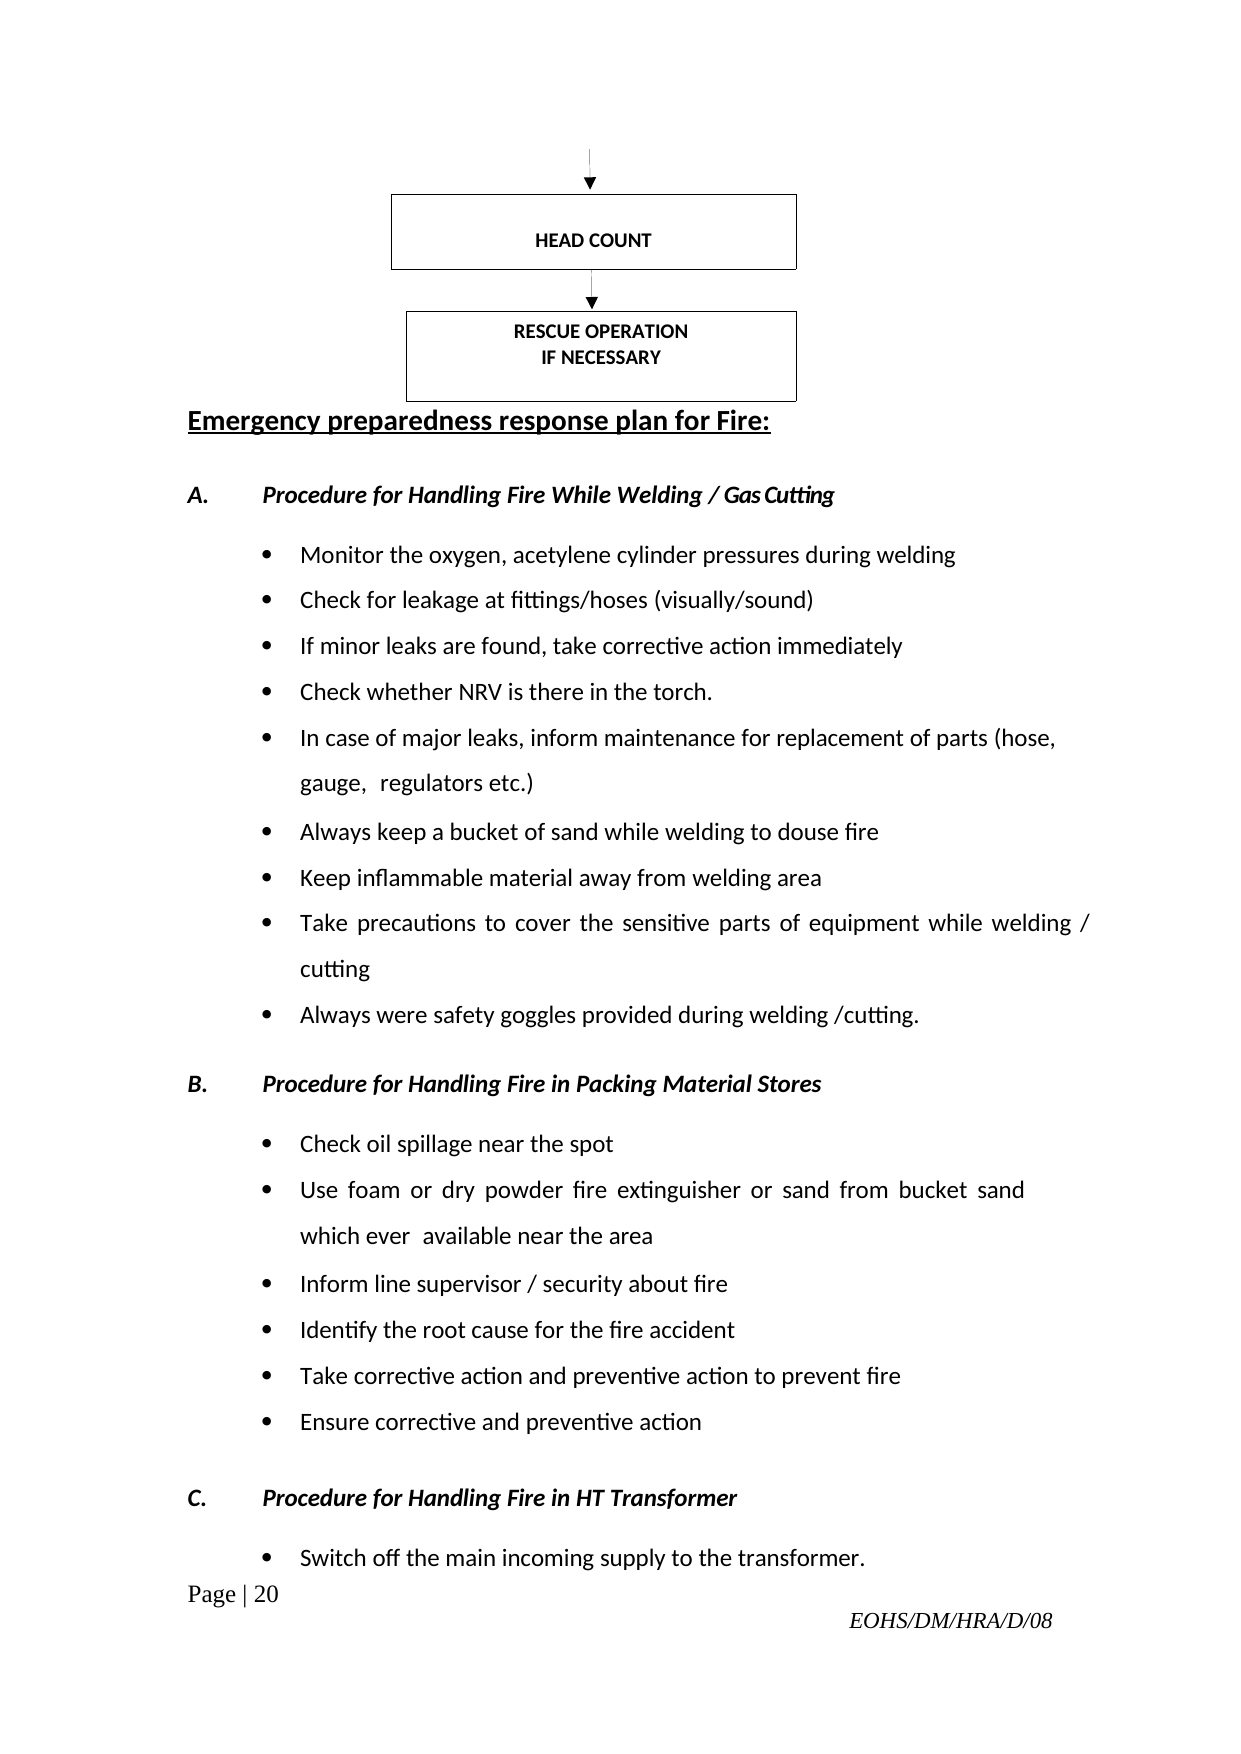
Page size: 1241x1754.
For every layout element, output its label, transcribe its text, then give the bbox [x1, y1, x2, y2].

list Check oil spillage near the spot [262, 1128, 1090, 1159]
list Use foam or dry powder fire extinguisher or sand from bucket sand which ever available near the area [262, 1174, 1025, 1250]
list Identify the root cause for the fire accident [262, 1314, 1090, 1345]
list Inform line supervisor / security about fire [262, 1268, 1090, 1299]
list Always keep a bucket of sand while welding to douse fire [262, 816, 1090, 847]
list If minor leaks are found, take corrective action immediately [262, 630, 1090, 661]
list Switch off the main incoming supply to the transformer. [262, 1542, 1090, 1572]
list Keep inflammable material away from welding area [262, 862, 1090, 892]
list Take corrective action and preventive action to prevent fire [262, 1360, 1090, 1391]
list Check whether NRV is there in the torch. [262, 676, 1090, 706]
list Always were safety goggles provided during welding /cutting. [262, 999, 1090, 1029]
list Check for leakage at fittings/hoses (visually/sound) [262, 584, 1090, 615]
text Emergency preparedness response plan for Fire: [187, 402, 1090, 437]
subtitle A. Procedure for Handling Fire While Welding / Gas Cutting [187, 479, 1090, 509]
list Monitor the oxygen, acetylene cylinder pressures during welding [262, 539, 1090, 569]
subtitle B. Procedure for Handling Fire in Packing Material Stores [187, 1068, 1090, 1099]
list In case of major leaks, inform maintenance for replacement of parts (hose, gauge, regulators etc.) [262, 722, 1056, 798]
list Ensure corrective and preventive action [262, 1406, 1090, 1436]
subtitle C. Procedure for Handling Fire in HT Transformer [187, 1482, 1090, 1512]
list Take precautions to cover the sensitive parts of equipment while welding / cutting [262, 908, 1090, 984]
